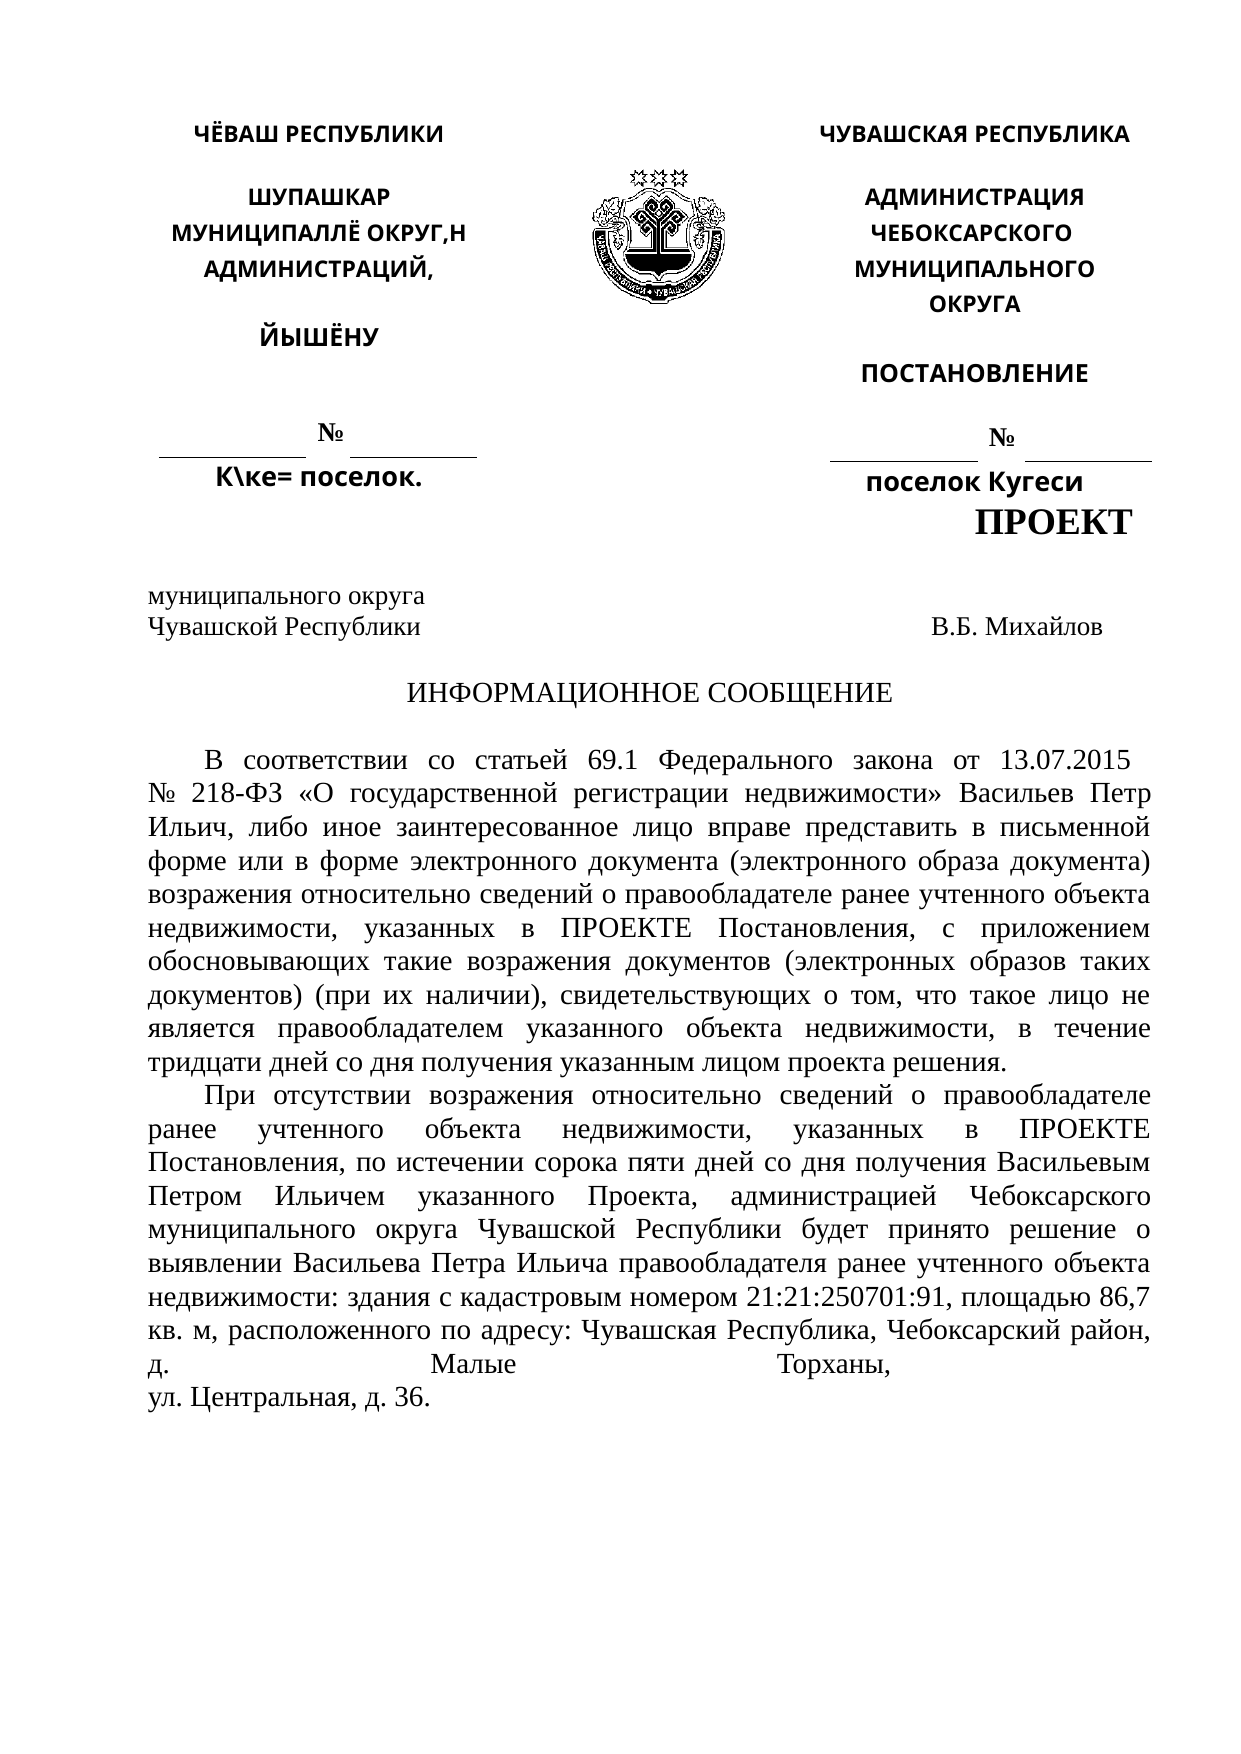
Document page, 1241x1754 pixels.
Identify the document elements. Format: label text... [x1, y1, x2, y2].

text муниципального округа [148, 579, 1152, 610]
text В соответствии со статьей 69.1 Федерального закона от 13.07.2015 № 218-ФЗ «О государственной регистрации недвижимости» Васильев Петр Ильич, либо иное заинтересованное лицо вправе представить в письменной форме или в форме электронного документа (электронного образа документа) возражения относительно сведений о правообладателе ранее учтенного объекта недвижимости, указанных в ПРОЕКТЕ Постановления, с приложением обосновывающих такие возражения документов (электронных образов таких документов) (при их наличии), свидетельствующих о том, что такое лицо не является правообладателем указанного объекта недвижимости, в течение тридцати дней со дня получения указанным лицом проекта решения. [148, 742, 1152, 1077]
text ИНФОРМАЦИОННОЕ СООБЩЕНИЕ [148, 675, 1152, 708]
text Чувашской Республики В.Б. Михайлов [148, 610, 1152, 641]
picture [590, 167, 725, 305]
text При отсутствии возражения относительно сведений о правообладателе ранее учтенного объекта недвижимости, указанных в ПРОЕКТЕ Постановления, по истечении сорока пяти дней со дня получения Васильевым Петром Ильичем указанного Проекта, администрацией Чебоксарского муниципального округа Чувашской Республики будет принято решение о выявлении Васильева Петра Ильича правообладателя ранее учтенного объекта недвижимости: здания с кадастровым номером 21:21:250701:91, площадью 86,7 кв. м, расположенного по адресу: Чувашская Республика, Чебоксарский район, д. Малые Торханы, ул. Центральная, д. 36. [148, 1077, 1152, 1413]
